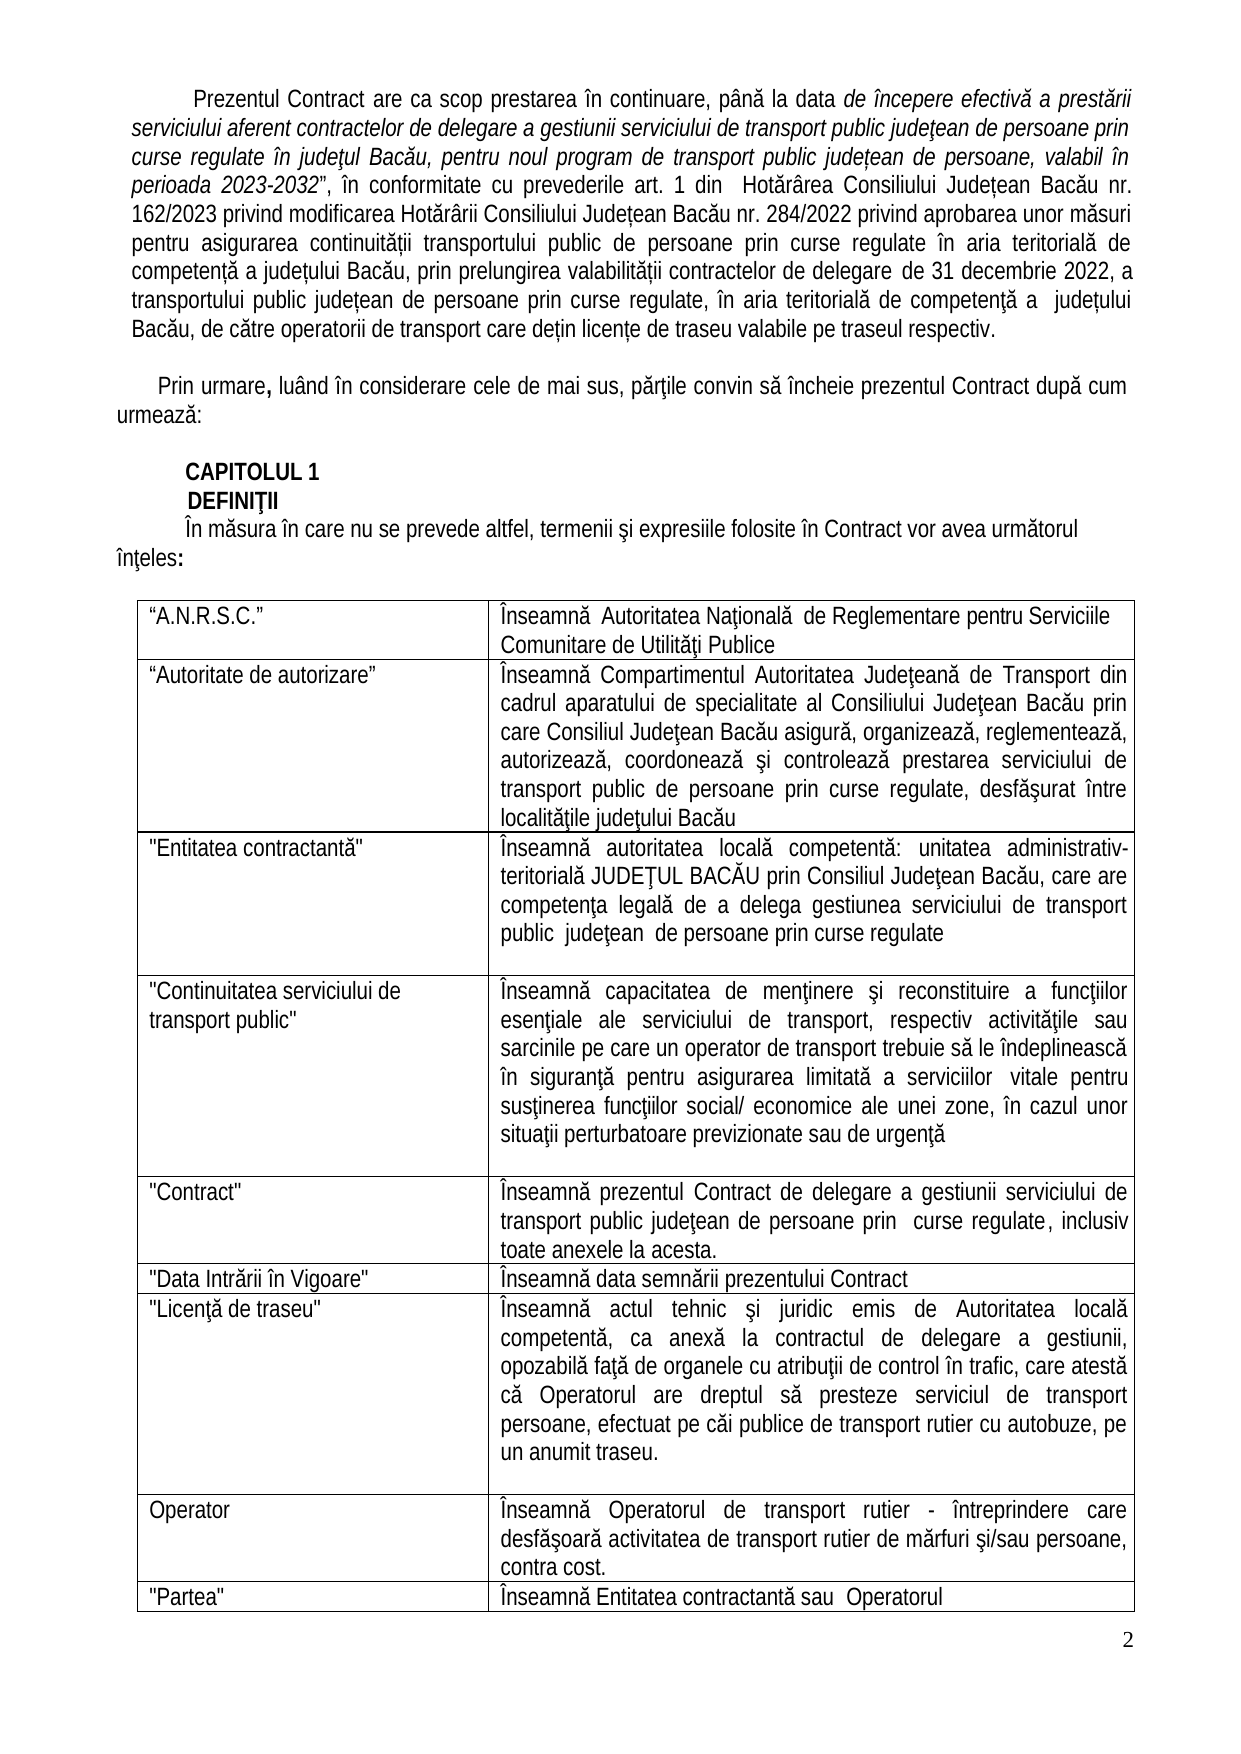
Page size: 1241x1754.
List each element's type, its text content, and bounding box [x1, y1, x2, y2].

table_cell Înseamnă Entitatea contractantă sau Operatorul [489, 1582, 1134, 1611]
table_cell "Licenţă de traseu" [138, 1294, 488, 1494]
subtitle CAPITOLUL 1 [185, 457, 1129, 486]
table_cell "Entitatea contractantă" [138, 833, 488, 975]
table_cell Înseamnă capacitatea de menţinere şi reconstituire a funcţiilor esenţiale ale serviciului de transport, respectiv activităţile sau sarcinile pe care un operator de transport trebuie să le îndeplinească în siguranţă pentru asigurarea limitată a serviciilor vitale pentru susţinerea funcţiilor social/ economice ale unei zone, în cazul unor situaţii perturbatoare previzionate sau de urgenţă [489, 976, 1134, 1176]
text Prin urmare, luând în considerare cele de mai sus, părţile convin să încheie prezentul Contract după cum urmează: [117, 371, 1129, 428]
table_cell Înseamnă autoritatea locală competentă: unitatea administrativ-teritorială JUDEŢUL BACĂU prin Consiliul Judeţean Bacău, care are competenţa legală de a delega gestiunea serviciului de transport public judeţean de persoane prin curse regulate [489, 833, 1134, 975]
table_header Înseamnă Autoritatea Naţională de Reglementare pentru Serviciile Comunitare de Utilităţi Publice [489, 601, 1134, 658]
table_cell Înseamnă prezentul Contract de delegare a gestiunii serviciului de transport public judeţean de persoane prin curse regulate, inclusiv toate anexele la acesta. [489, 1177, 1134, 1263]
table_cell Înseamnă Operatorul de transport rutier - întreprindere care desfăşoară activitatea de transport rutier de mărfuri şi/sau persoane, contra cost. [489, 1495, 1134, 1581]
table_header “A.N.R.S.C.” [138, 601, 488, 658]
table_cell Înseamnă Compartimentul Autoritatea Judeţeană de Transport din cadrul aparatului de specialitate al Consiliului Judeţean Bacău prin care Consiliul Judeţean Bacău asigură, organizează, reglementează, autorizează, coordonează şi controlează prestarea serviciului de transport public de persoane prin curse regulate, desfăşurat între localităţile judeţului Bacău [489, 660, 1134, 831]
text Prezentul Contract are ca scop prestarea în continuare, până la data de începere efectivă a prestării serviciului aferent contractelor de delegare a gestiunii serviciului de transport public judeţean de persoane prin curse regulate în judeţul Bacău, pentru noul program de transport public județean de persoane, valabil în perioada 2023-2032”, în conformitate cu prevederile art. 1 din Hotărârea Consiliului Județean Bacău nr. 162/2023 privind modificarea Hotărârii Consiliului Județean Bacău nr. 284/2022 privind aprobarea unor măsuri pentru asigurarea continuității transportului public de persoane prin curse regulate în aria teritorială de competență a județului Bacău, prin prelungirea valabilității contractelor de delegare de 31 decembrie 2022, a transportului public județean de persoane prin curse regulate, în aria teritorială de competenţă a județului Bacău, de către operatorii de transport care dețin licențe de traseu valabile pe traseul respectiv. [117, 84, 1134, 342]
subtitle DEFINIŢII [148, 486, 1129, 514]
table_cell Înseamnă actul tehnic şi juridic emis de Autoritatea locală competentă, ca anexă la contractul de delegare a gestiunii, opozabilă faţă de organele cu atribuţii de control în trafic, care atestă că Operatorul are dreptul să presteze serviciul de transport persoane, efectuat pe căi publice de transport rutier cu autobuze, pe un anumit traseu. [489, 1294, 1134, 1494]
table_cell "Data Intrării în Vigoare" [138, 1264, 488, 1293]
table_cell Operator [138, 1495, 488, 1581]
table_cell Înseamnă data semnării prezentului Contract [489, 1264, 1134, 1293]
table_cell "Contract" [138, 1177, 488, 1263]
table_cell "Continuitatea serviciului de transport public" [138, 976, 488, 1176]
table_cell “Autoritate de autorizare” [138, 660, 488, 831]
subtitle În măsura în care nu se prevede altfel, termenii şi expresiile folosite în Contract vor avea următorul înţeles: [117, 514, 1129, 572]
table_cell "Partea" [138, 1582, 488, 1611]
